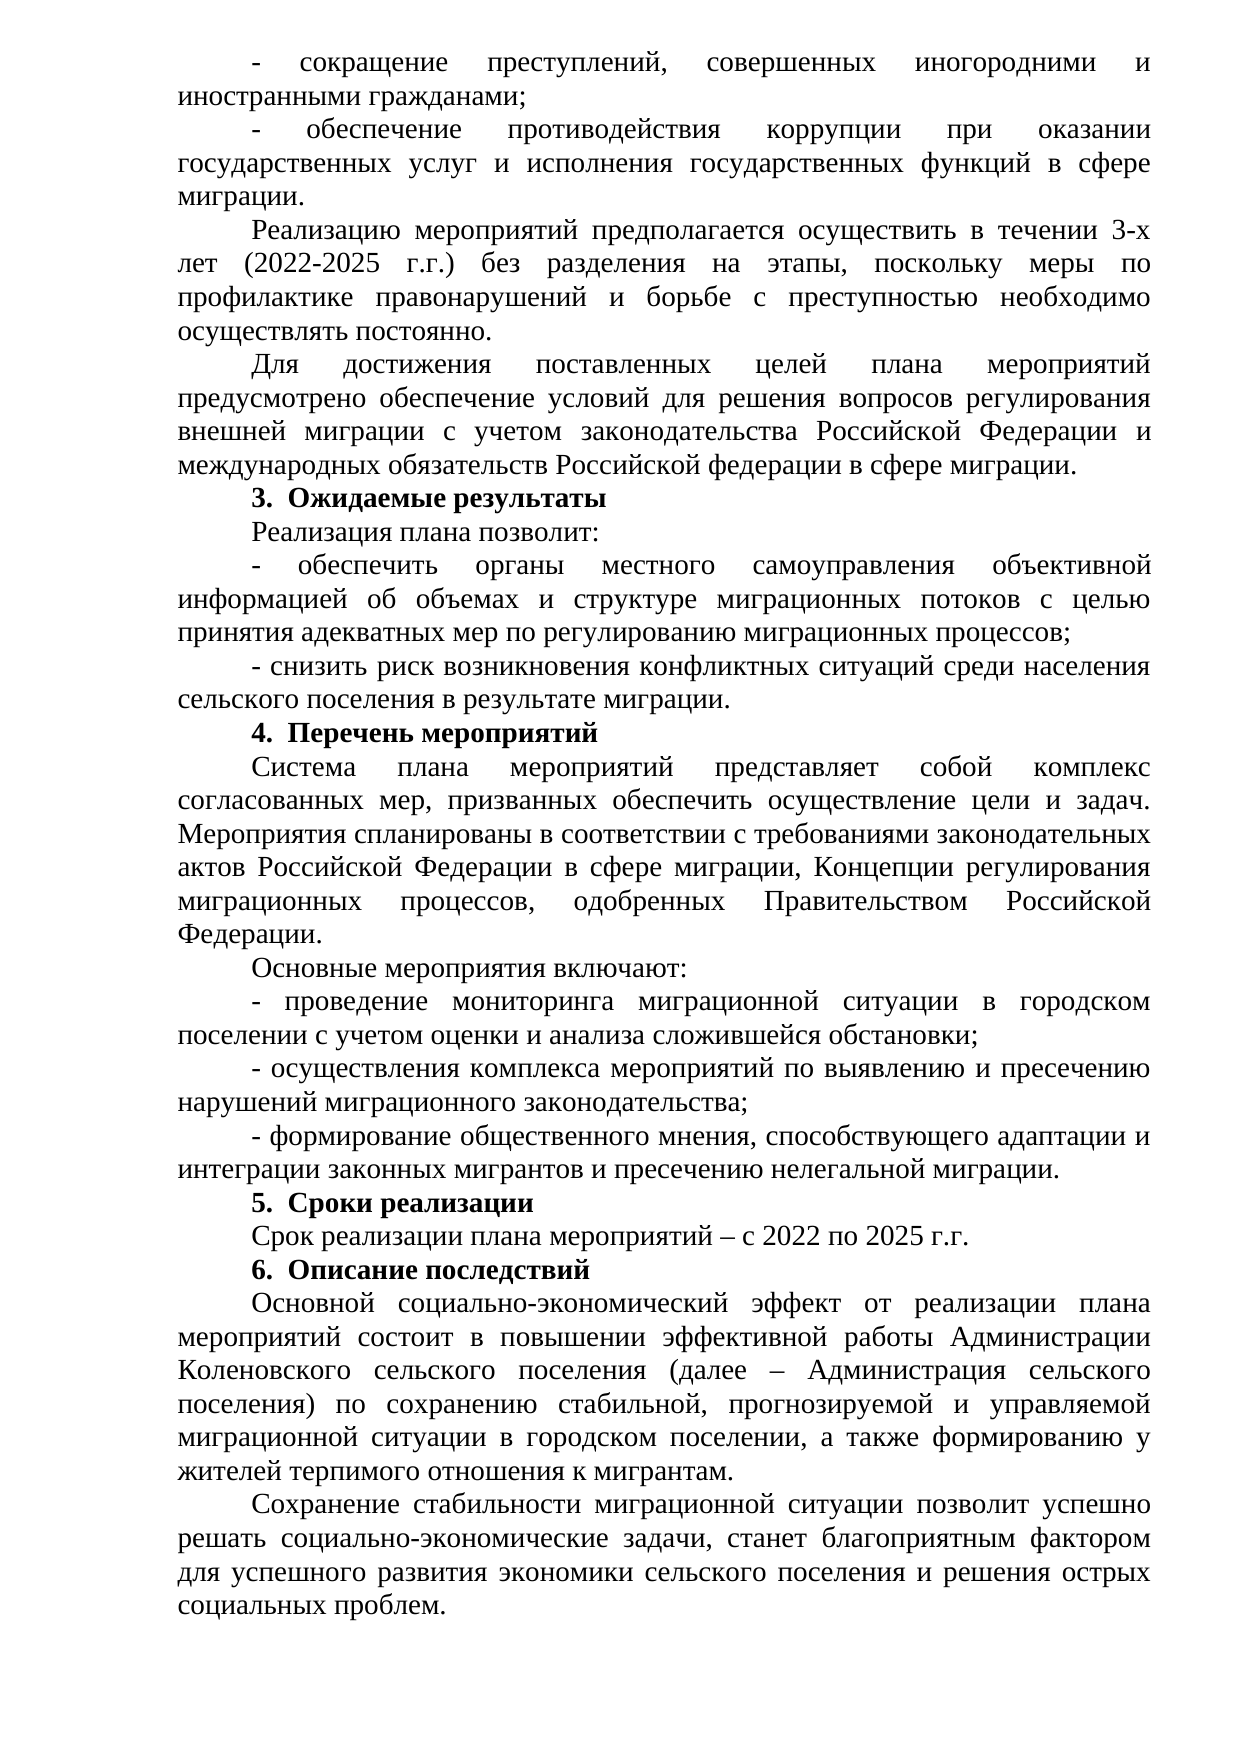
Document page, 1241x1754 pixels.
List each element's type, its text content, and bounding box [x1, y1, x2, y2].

text Сохранение стабильности миграционной ситуации позволит успешно решать социально-экономические задачи, станет благоприятным фактором для успешного развития экономики сельского поселения и решения острых социальных проблем. [177, 1487, 1152, 1621]
text Основной социально-экономический эффект от реализации плана мероприятий состоит в повышении эффективной работы Администрации Коленовского сельского поселения (далее – Администрация сельского поселения) по сохранению стабильной, прогнозируемой и управляемой миграционной ситуации в городском поселении, а также формированию у жителей терпимого отношения к мигрантам. [177, 1285, 1152, 1487]
text 3. Ожидаемые результаты [177, 480, 1152, 514]
text - снизить риск возникновения конфликтных ситуаций среди населения сельского поселения в результате миграции. [177, 648, 1152, 715]
text - обеспечение противодействия коррупции при оказании государственных услуг и исполнения государственных функций в сфере миграции. [177, 111, 1152, 212]
text Система плана мероприятий представляет собой комплекс согласованных мер, призванных обеспечить осуществление цели и задач. Мероприятия спланированы в соответствии с требованиями законодательных актов Российской Федерации в сфере миграции, Концепции регулирования миграционных процессов, одобренных Правительством Российской Федерации. [177, 749, 1152, 950]
text Реализация плана позволит: [177, 514, 1152, 547]
text Для достижения поставленных целей плана мероприятий предусмотрено обеспечение условий для решения вопросов регулирования внешней миграции с учетом законодательства Российской Федерации и международных обязательств Российской федерации в сфере миграции. [177, 346, 1152, 480]
text Реализацию мероприятий предполагается осуществить в течении 3-х лет (2022-2025 г.г.) без разделения на этапы, поскольку меры по профилактике правонарушений и борьбе с преступностью необходимо осуществлять постоянно. [177, 212, 1152, 346]
text - проведение мониторинга миграционной ситуации в городском поселении с учетом оценки и анализа сложившейся обстановки; [177, 983, 1152, 1051]
text - осуществления комплекса мероприятий по выявлению и пресечению нарушений миграционного законодательства; [177, 1051, 1152, 1118]
text 5. Сроки реализации [177, 1185, 1152, 1218]
text - обеспечить органы местного самоуправления объективной информацией об объемах и структуре миграционных потоков с целью принятия адекватных мер по регулированию миграционных процессов; [177, 547, 1152, 648]
text Основные мероприятия включают: [177, 950, 1152, 983]
text - формирование общественного мнения, способствующего адаптации и интеграции законных мигрантов и пресечению нелегальной миграции. [177, 1118, 1152, 1185]
text - сокращение преступлений, совершенных иногородними и иностранными гражданами; [177, 44, 1152, 111]
text 6. Описание последствий [177, 1252, 1152, 1285]
text 4. Перечень мероприятий [177, 715, 1152, 749]
text Срок реализации плана мероприятий – с 2022 по 2025 г.г. [177, 1218, 1152, 1252]
